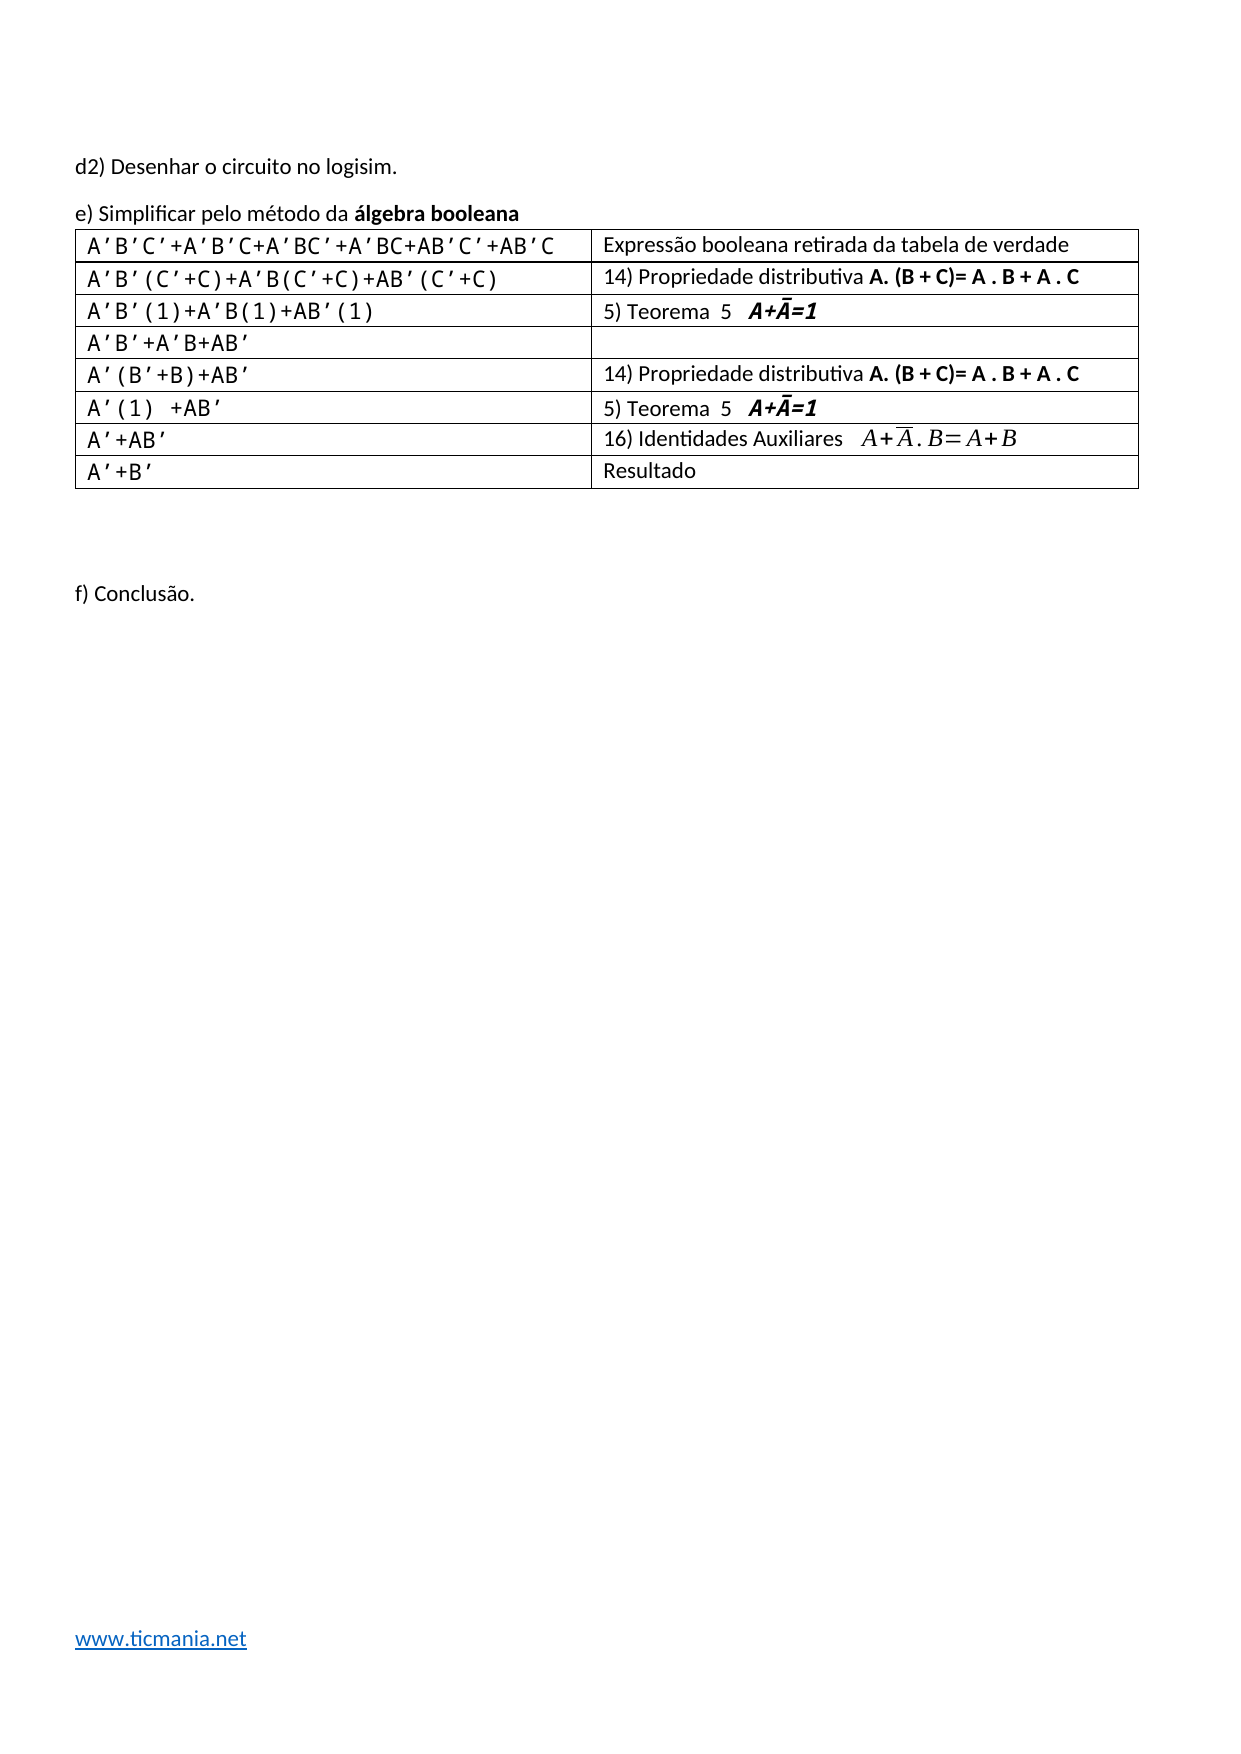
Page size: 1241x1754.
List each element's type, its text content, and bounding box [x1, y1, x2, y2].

table_cell [592, 327, 1138, 358]
table_cell A’B’(C’+C)+A’B(C’+C)+AB’(C’+C) [76, 263, 591, 294]
table_cell Resultado [592, 456, 1138, 487]
table_cell 16) Identidades Auxiliares [592, 424, 1138, 455]
table_cell A’(1) +AB’ [76, 392, 591, 423]
table_cell A’(B’+B)+AB’ [76, 359, 591, 391]
table_cell 14) Propriedade distributiva A. (B + C)= A . B + A . C [592, 359, 1138, 391]
text e) Simplificar pelo método da álgebra booleana [75, 199, 1165, 227]
text f) Conclusão. [75, 579, 1165, 607]
table_header A’B’C’+A’B’C+A’BC’+A’BC+AB’C’+AB’C [76, 230, 591, 261]
table_header Expressão booleana retirada da tabela de verdade [592, 230, 1138, 261]
table_cell A’+B’ [76, 456, 591, 487]
table_cell 5) Teorema 5 A+A̅=1 [592, 392, 1138, 423]
table_cell A’+AB’ [76, 424, 591, 455]
table_cell 5) Teorema 5 A+A̅=1 [592, 295, 1138, 326]
table_cell 14) Propriedade distributiva A. (B + C)= A . B + A . C [592, 263, 1138, 294]
table_cell A’B’+A’B+AB’ [76, 327, 591, 358]
text d2) Desenhar o circuito no logisim. [75, 152, 1165, 180]
table_cell A’B’(1)+A’B(1)+AB’(1) [76, 295, 591, 326]
